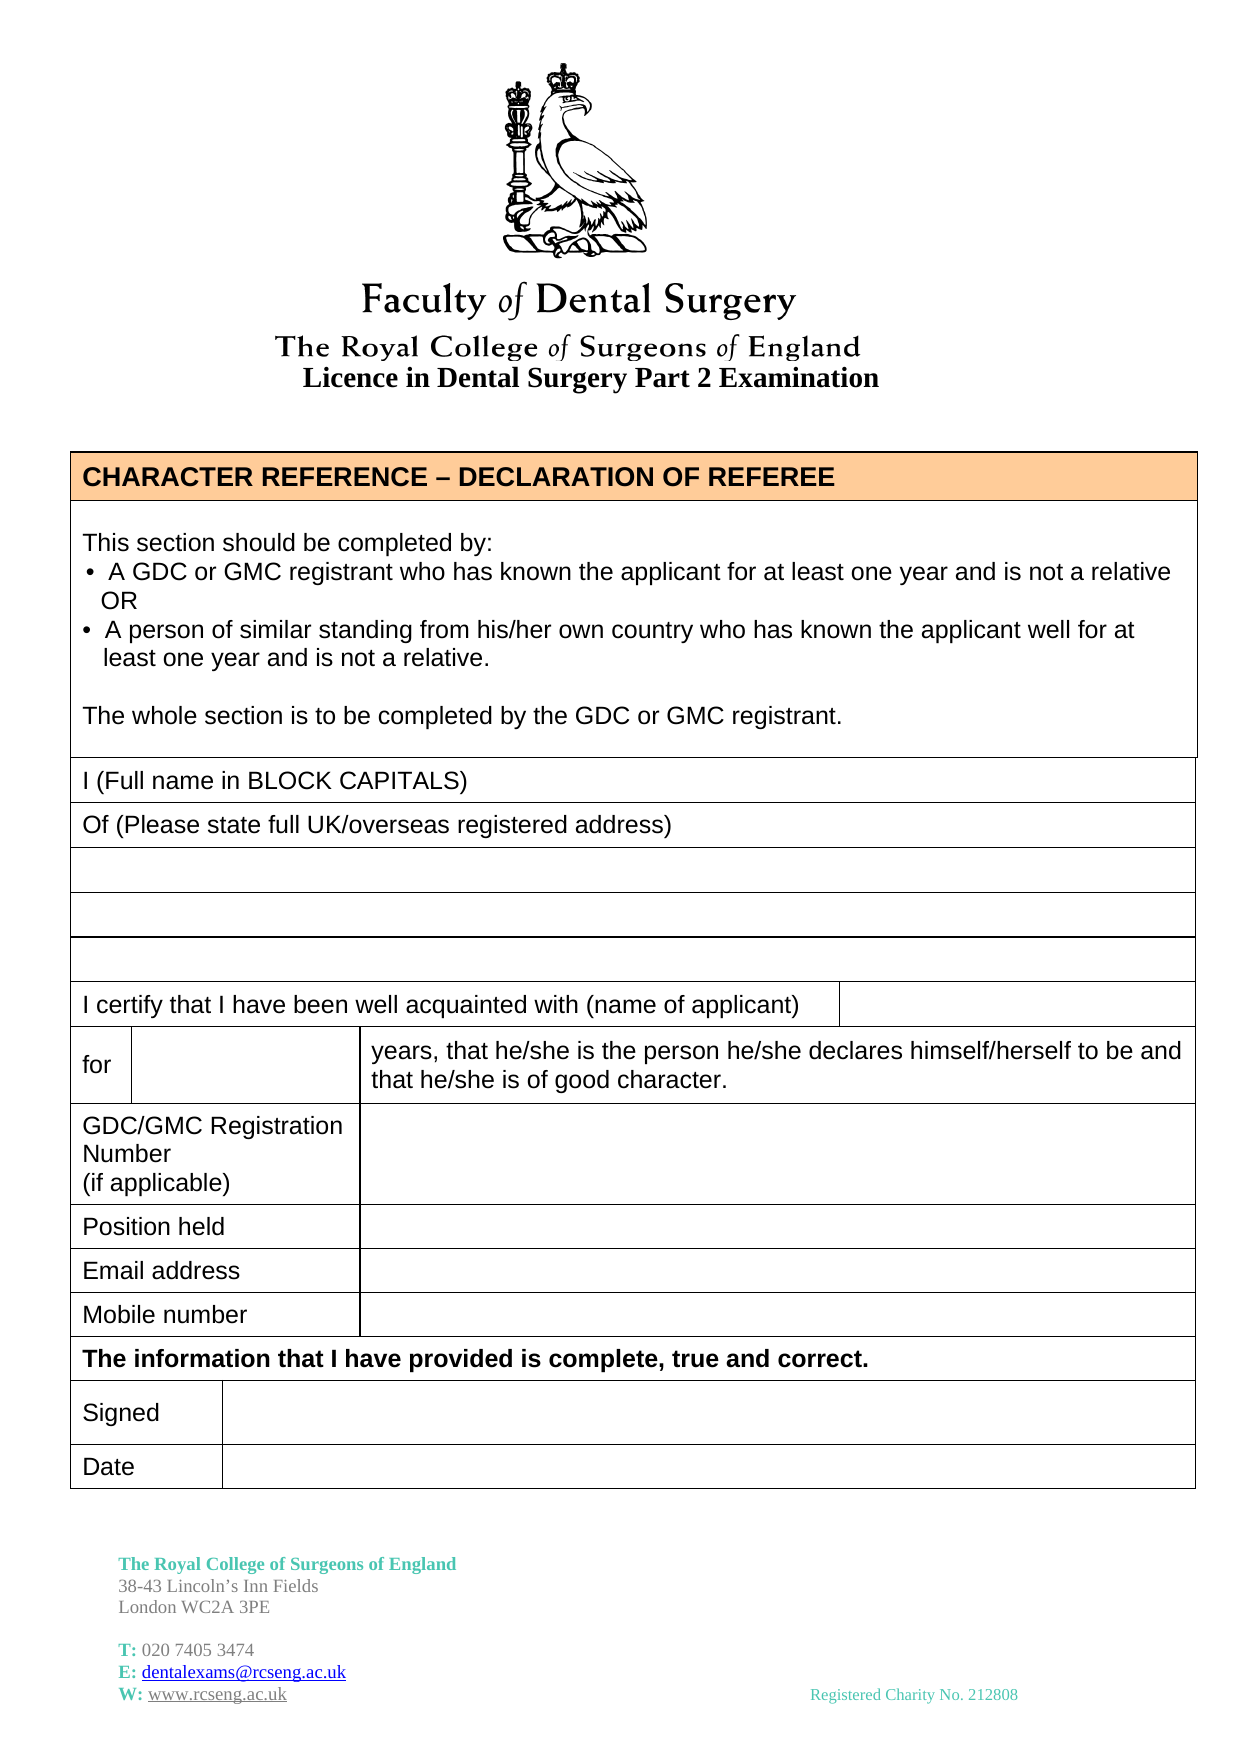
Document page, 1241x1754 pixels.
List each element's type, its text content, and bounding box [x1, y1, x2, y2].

table_cell The information that I have provided is complete, true and correct. [71, 1337, 1195, 1380]
table_cell [361, 1104, 1195, 1204]
table_cell [223, 1445, 1195, 1488]
table_cell years, that he/she is the person he/she declares himself/herself to be and that he/she is of good character. [361, 1027, 1195, 1103]
table_cell Position held [71, 1205, 359, 1248]
table_cell GDC/GMC Registration Number (if applicable) [71, 1104, 359, 1204]
table_cell for [71, 1027, 131, 1103]
table_cell This section should be completed by: • A GDC or GMC registrant who has known the applicant for at least one year and is not a relative OR • A person of similar standing from his/her own country who has known the applicant well for at least one year and is not a relative. The whole section is to be completed by the GDC or GMC registrant. [71, 501, 1197, 757]
table_cell [132, 1027, 359, 1103]
table_cell Date [71, 1445, 222, 1488]
table_cell Of (Please state full UK/overseas registered address) [71, 803, 1195, 847]
table_cell Signed [71, 1381, 222, 1444]
picture [268, 59, 865, 361]
table_cell [71, 893, 1195, 936]
table_cell Mobile number [71, 1293, 359, 1336]
table_cell Email address [71, 1249, 359, 1292]
table_cell I certify that I have been well acquainted with (name of applicant) [71, 982, 839, 1026]
table_cell [840, 982, 1195, 1026]
table_cell [361, 1293, 1195, 1336]
table_cell [361, 1205, 1195, 1248]
table_cell I (Full name in BLOCK CAPITALS) [71, 758, 1195, 802]
table_cell [361, 1249, 1195, 1292]
table_header CHARACTER REFERENCE – DECLARATION OF REFEREE [71, 453, 1197, 500]
table_cell [71, 848, 1195, 892]
table_cell [223, 1381, 1195, 1444]
table_cell [71, 938, 1195, 981]
